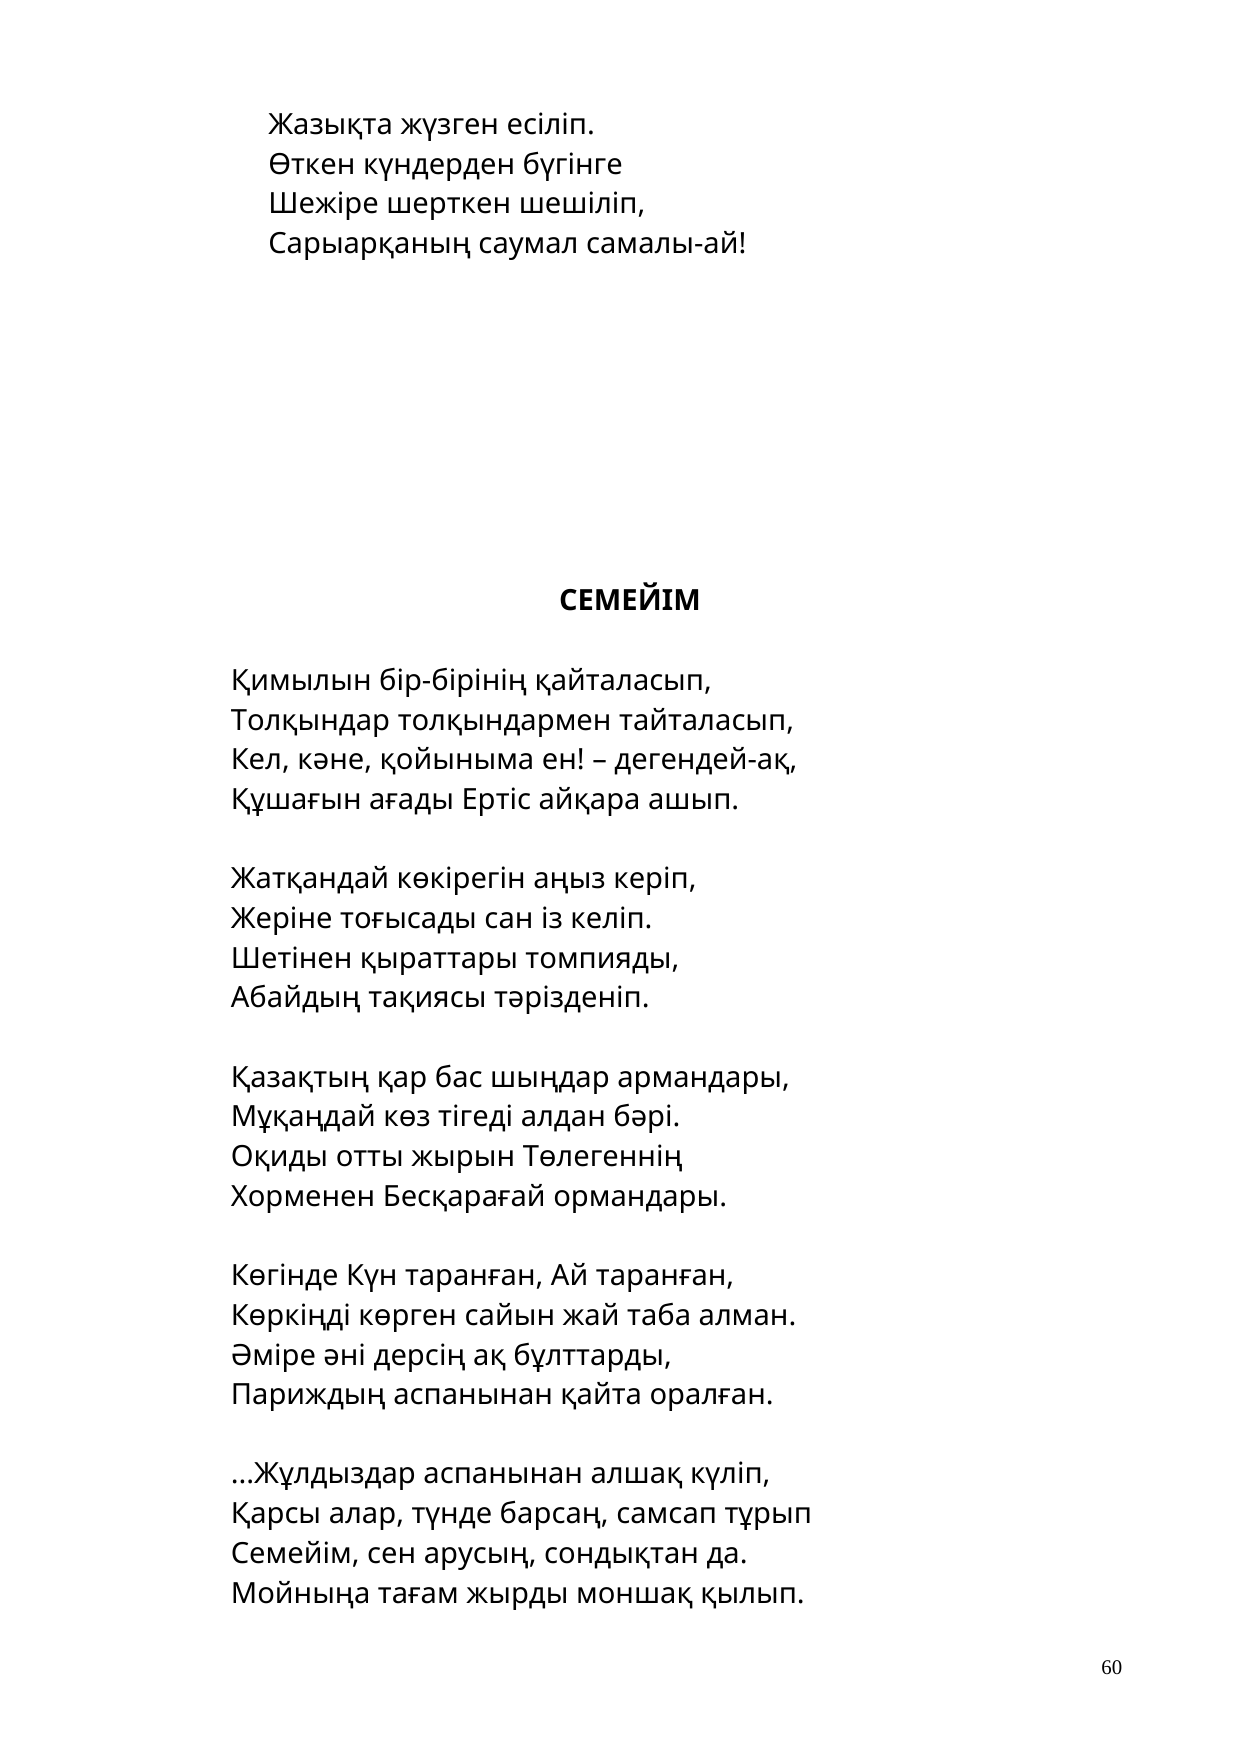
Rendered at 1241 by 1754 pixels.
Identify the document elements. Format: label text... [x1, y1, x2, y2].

text Оқиды отты жырын Төлегеннің [231, 1135, 1141, 1175]
text Қимылын бір-бірінің қайталасып, [231, 659, 1141, 699]
text Абайдың тақиясы тәрізденіп. [231, 977, 1141, 1016]
text Көгінде Күн таранған, Ай таранған, [231, 1254, 1141, 1294]
text Қазақтың қар бас шыңдар армандары, [231, 1056, 1141, 1096]
text ...Жұлдыздар аспанынан алшақ күліп, [231, 1453, 1141, 1492]
text Шежіре шерткен шешіліп, [268, 183, 1141, 222]
text Хорменен Бесқарағай ормандары. [231, 1175, 1141, 1215]
text Қарсы алар, түнде барсаң, самсап тұрып [231, 1492, 1141, 1532]
text Жазықта жүзген есіліп. [268, 103, 1141, 143]
text Мойныңа тағам жырды моншақ қылып. [231, 1572, 1141, 1612]
text Жеріне тоғысады сан із келіп. [231, 897, 1141, 937]
text Әміре әні дерсің ақ бұлттарды, [231, 1334, 1141, 1373]
text Мұқаңдай көз тігеді алдан бәрі. [231, 1096, 1141, 1135]
text Көркіңді көрген сайын жай таба алман. [231, 1294, 1141, 1334]
text Сарыарқаның саумал самалы-ай! [268, 222, 1141, 262]
text Жатқандай көкірегін аңыз керіп, [231, 857, 1141, 897]
text Париждың аспанынан қайта оралған. [231, 1373, 1141, 1413]
text Шетінен қыраттары томпияды, [231, 937, 1141, 977]
text Құшағын ағады Ертіс айқара ашып. [231, 778, 1141, 818]
text СЕМЕЙІМ [118, 580, 1141, 619]
text Өткен күндерден бүгінге [268, 143, 1141, 183]
text Толқындар толқындармен тайталасып, [231, 699, 1141, 738]
text Кел, кәне, қойыныма ен! – дегендей-ақ, [231, 738, 1141, 778]
text Семейім, сен арусың, сондықтан да. [231, 1532, 1141, 1572]
